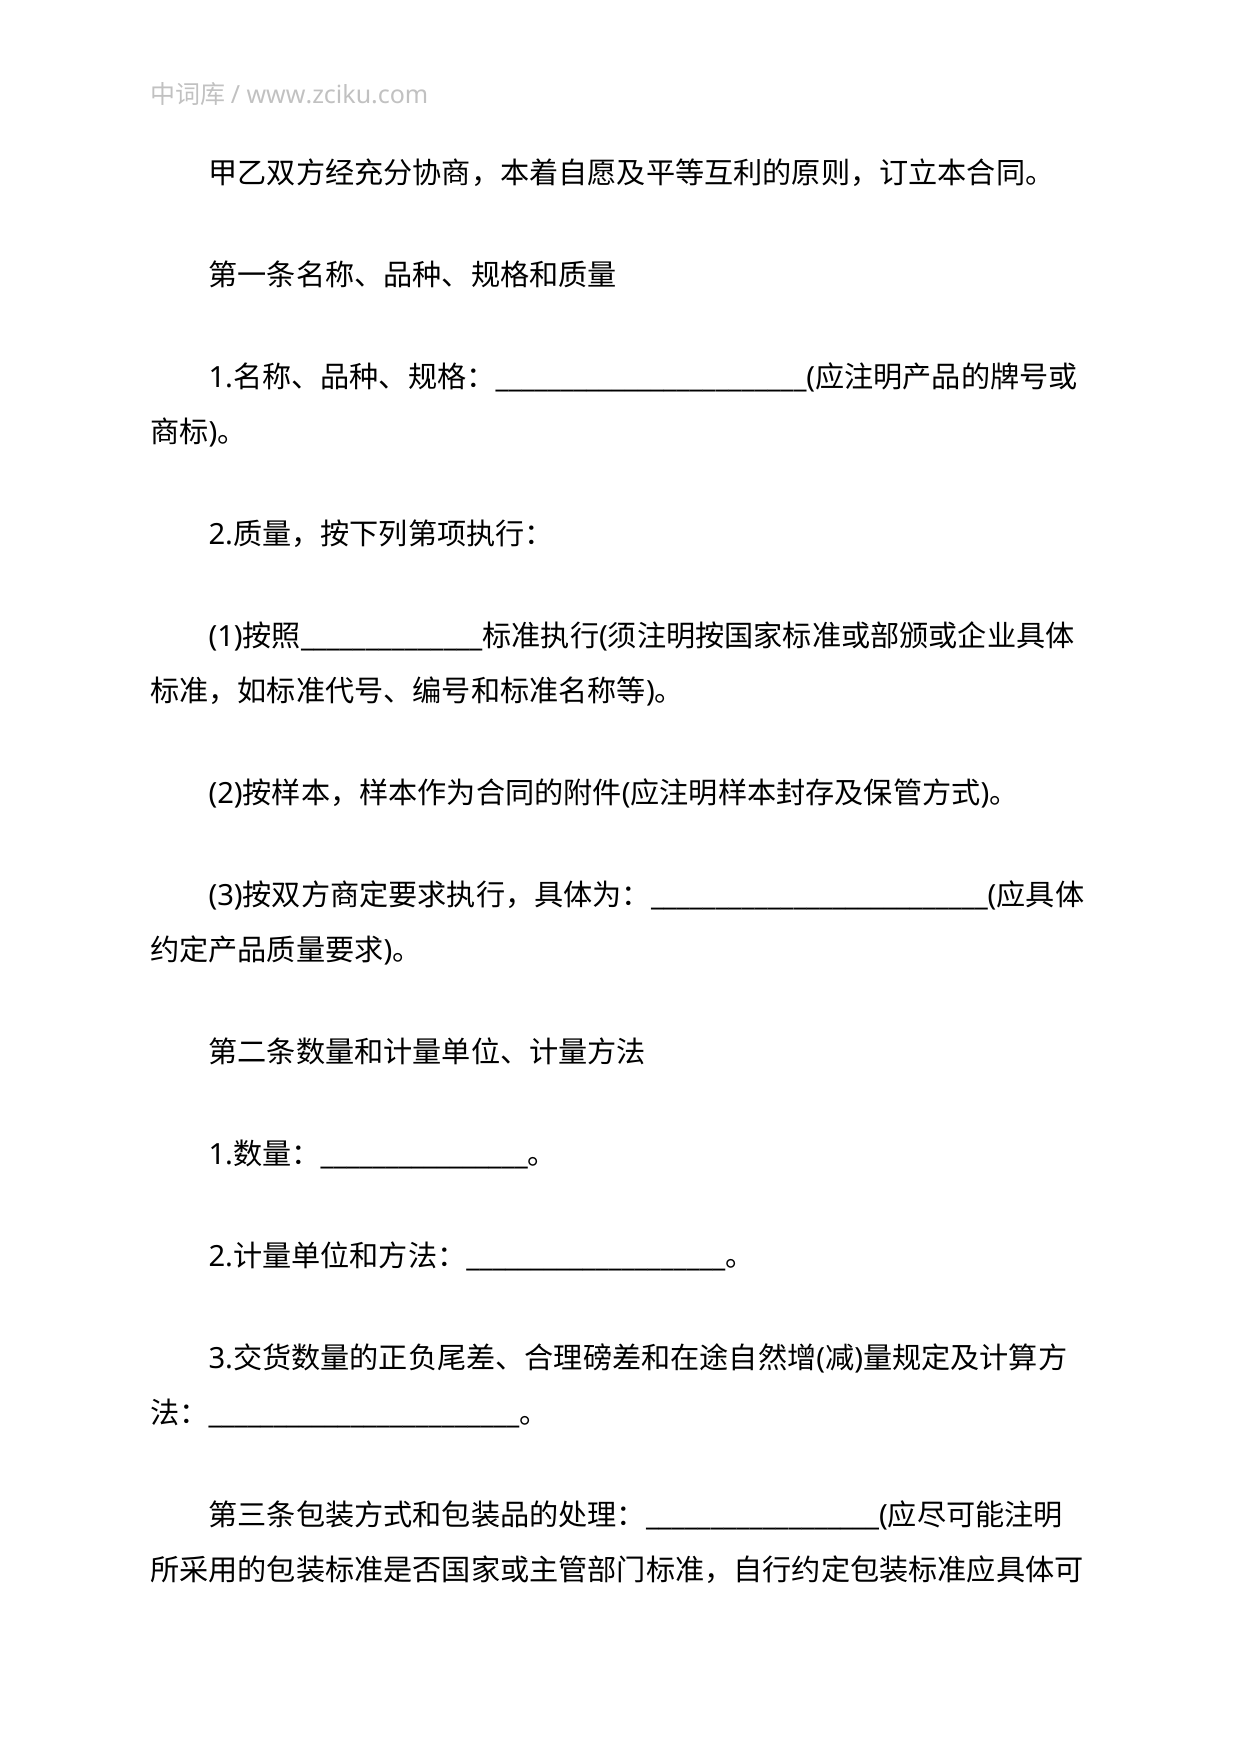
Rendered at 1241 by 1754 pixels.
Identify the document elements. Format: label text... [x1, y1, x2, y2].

text 1.数量：________________。 [150, 1130, 1090, 1173]
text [150, 1491, 1090, 1588]
text (2)按样本，样本作为合同的附件(应注明样本封存及保管方式)。 [150, 769, 1090, 812]
text 2.计量单位和方法：____________________。 [150, 1232, 1090, 1274]
text 第一条名称、品种、规格和质量 [150, 252, 1090, 294]
text 3.交货数量的正负尾差、合理磅差和在途自然增(减)量规定及计算方法：________________________。 [150, 1334, 1090, 1432]
text 第二条数量和计量单位、计量方法 [150, 1028, 1090, 1071]
text (3)按双方商定要求执行，具体为：__________________________(应具体约定产品质量要求)。 [150, 871, 1090, 969]
text (1)按照______________标准执行(须注明按国家标准或部颁或企业具体标准，如标准代号、编号和标准名称等)。 [150, 612, 1090, 710]
text 2.质量，按下列第项执行： [150, 511, 1090, 553]
text 1.名称、品种、规格：________________________(应注明产品的牌号或商标)。 [150, 353, 1090, 451]
text 甲乙双方经充分协商，本着自愿及平等互利的原则，订立本合同。 [150, 150, 1090, 192]
